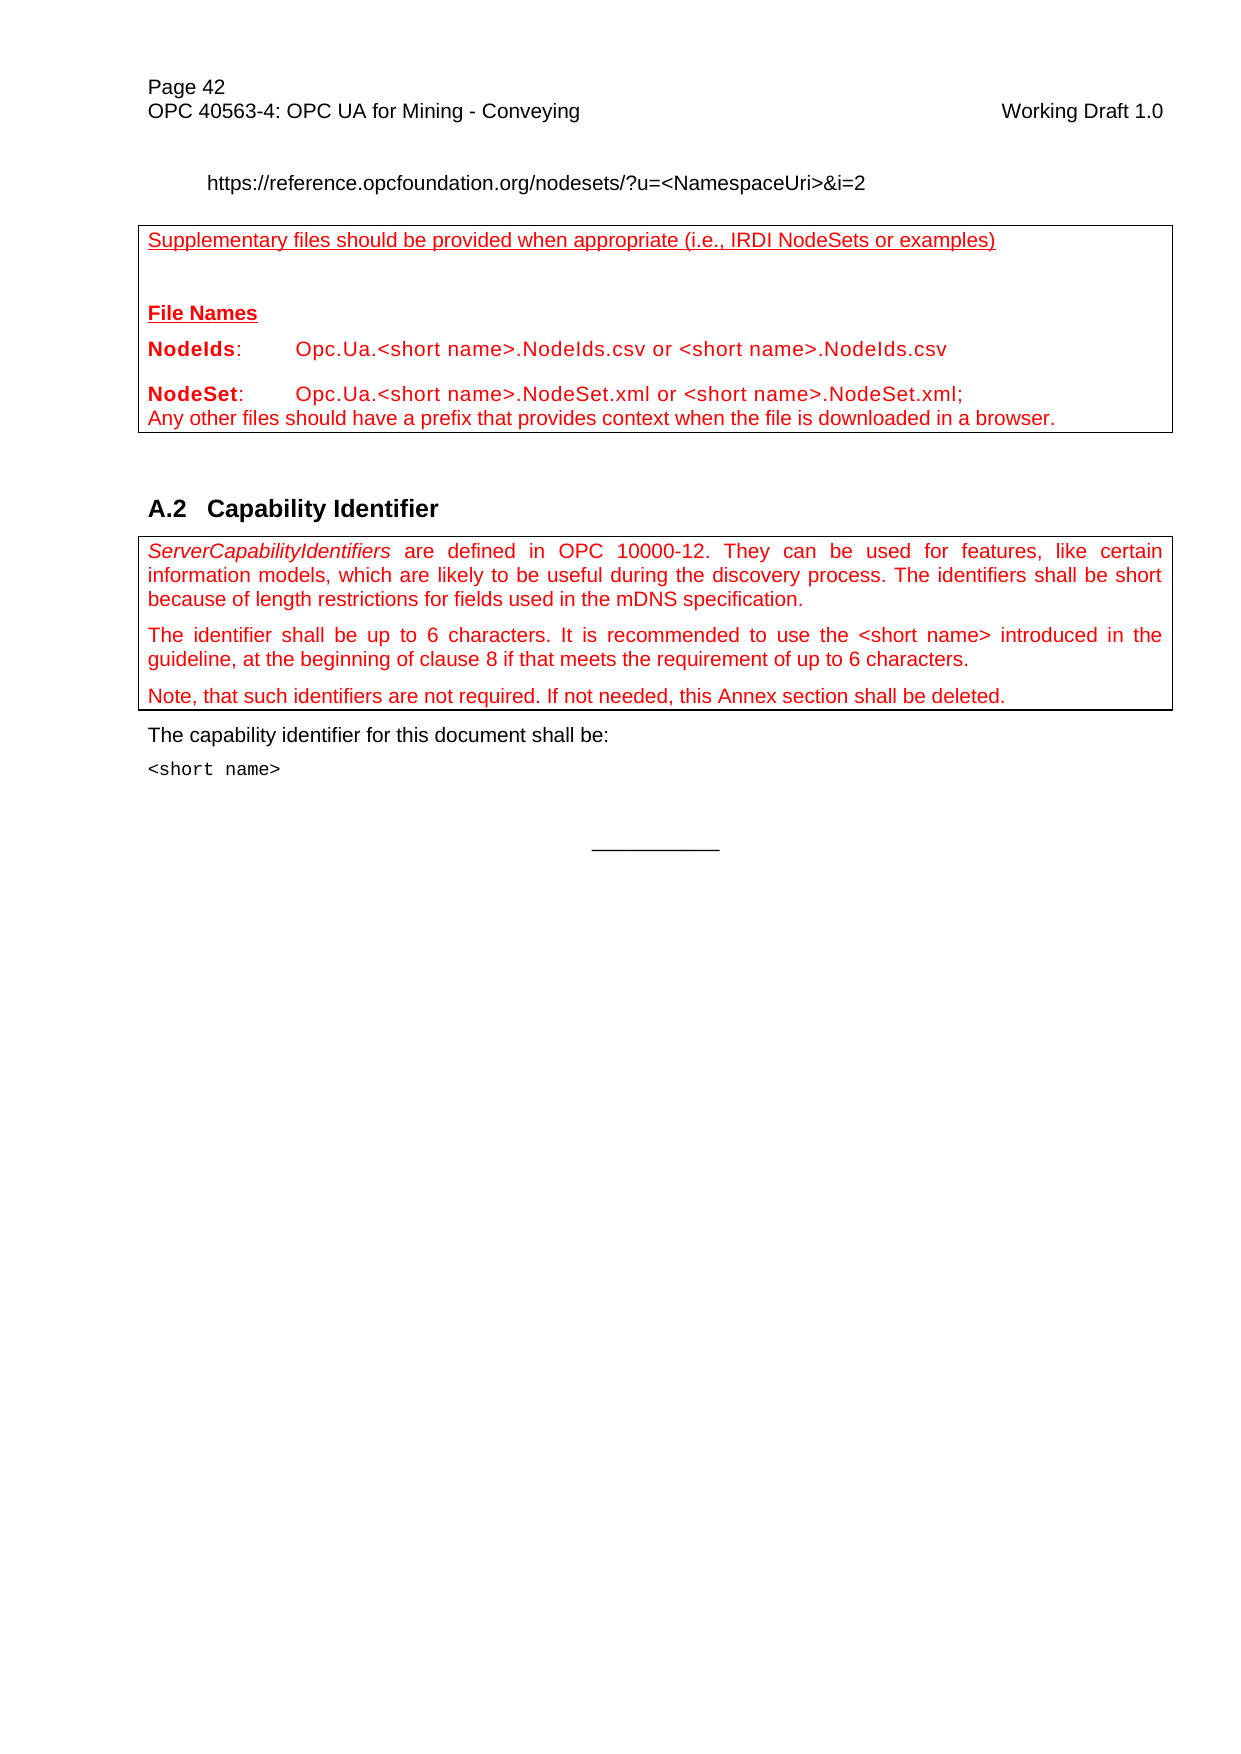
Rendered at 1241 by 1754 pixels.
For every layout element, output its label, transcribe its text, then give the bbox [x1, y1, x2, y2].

text NodeIds: Opc.Ua.<short name>.NodeIds.csv or <short name>.NodeIds.csv [139, 334, 1172, 361]
text Capability Identifier [148, 494, 1163, 523]
text NodeSet: Opc.Ua.<short name>.NodeSet.xml or <short name>.NodeSet.xml; [139, 379, 1172, 403]
text The capability identifier for this document shall be: [148, 723, 1163, 747]
text Supplementary files should be provided when appropriate (i.e., IRDI NodeSets or examples) [139, 226, 1172, 252]
text ServerCapabilityIdentifiers are defined in OPC 10000-12. They can be used for features, like certain information models, which are likely to be useful during the discovery process. The identifiers shall be short because of length restrictions for fields used in the mDNS specification. [139, 537, 1172, 611]
text File Names [139, 297, 1172, 324]
text The identifier shall be up to 6 characters. It is recommended to use the <short name> introduced in the guideline, at the beginning of clause 13 if that meets the requirement of up to 6 characters. [139, 620, 1172, 671]
text Any other files should have a prefix that provides context when the file is downloaded in a browser. [139, 403, 1172, 432]
text ___________ [148, 828, 1163, 852]
text https://reference.opcfoundation.org/nodesets/?u=<NamespaceUri>&i=2 [148, 171, 1163, 195]
text <short name> [148, 759, 1163, 781]
text Note, that such identifiers are not required. If not needed, this Annex section shall be deleted. [139, 680, 1172, 709]
